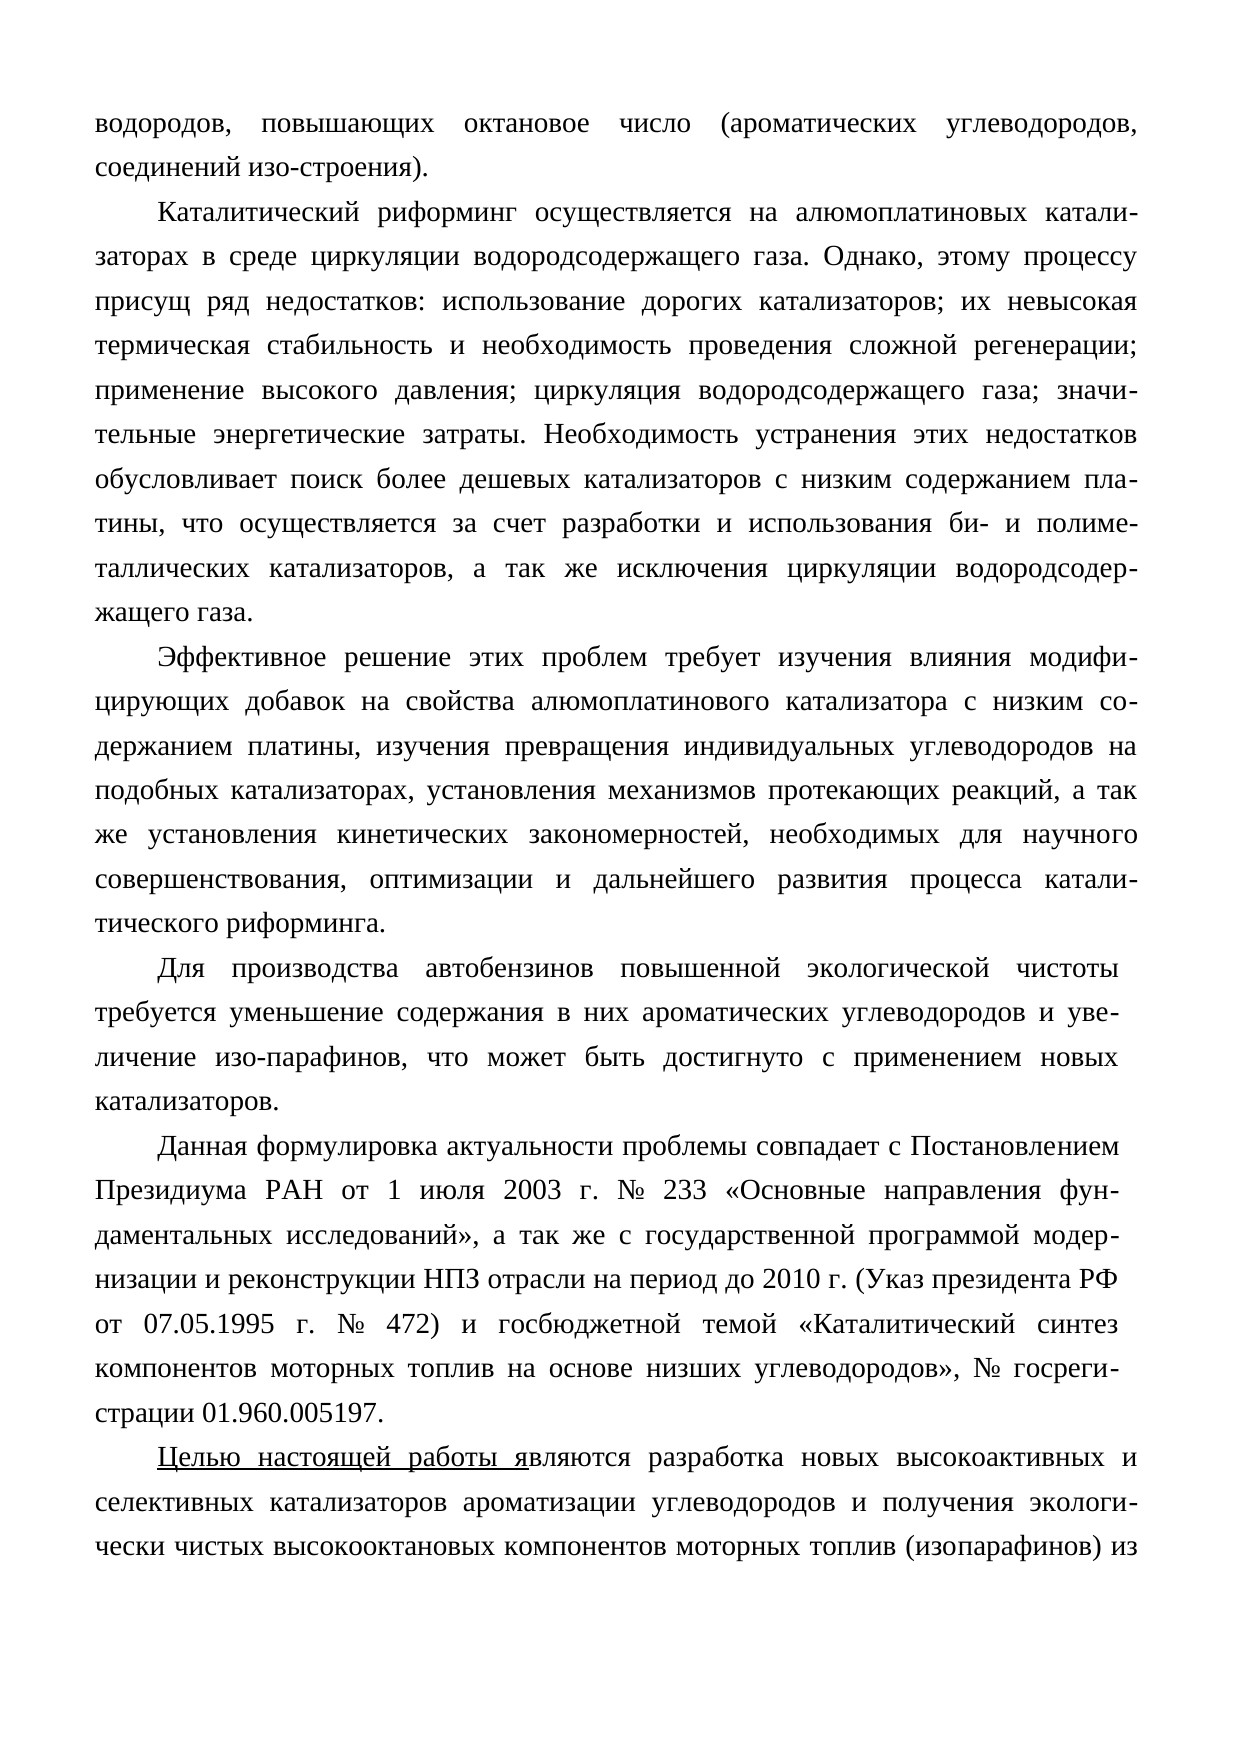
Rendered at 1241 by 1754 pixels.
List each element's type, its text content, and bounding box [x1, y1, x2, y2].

text Данная формулировка актуальности проблемы совпадает с Постановлением Президиума РАН от 1 июля 2003 г. № 233 «Основные направления фундаментальных исследований», а так же с государственной программой модернизации и реконструкции НПЗ отрасли на период до 2010 г. (Указ президента РФ от 07.05.1995 г. № 472) и госбюджетной темой «Каталитический синтез компонентов моторных топлив на основе низших углеводородов», № госрегистрации 01.960.005197. [94, 1120, 1119, 1431]
text Эффективное решение этих проблем требует изучения влияния модифицирующих добавок на свойства алюмоплатинового катализатора с низким содержанием платины, изучения превращения индивидуальных углеводородов на подобных катализаторах, установления механизмов протекающих реакций, а так же установления кинетических закономерностей, необходимых для научного совершенствования, оптимизации и дальнейшего развития процесса каталитического риформинга. [94, 631, 1138, 942]
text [94, 97, 1138, 186]
text Каталитический риформинг осуществляется на алюмоплатиновых катализаторах в среде циркуляции водородсодержащего газа. Однако, этому процессу присущ ряд недостатков: использование дорогих катализаторов; их невысокая термическая стабильность и необходимость проведения сложной регенерации; применение высокого давления; циркуляция водородсодержащего газа; значительные энергетические затраты. Необходимость устранения этих недостатков обусловливает поиск более дешевых катализаторов с низким содержанием платины, что осуществляется за счет разработки и использования би- и полиметаллических катализаторов, а так же исключения циркуляции водородсодержащего газа. [94, 186, 1138, 631]
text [94, 1431, 1138, 1564]
text Для производства автобензинов повышенной экологической чистоты требуется уменьшение содержания в них ароматических углеводородов и увеличение изо-парафинов, что может быть достигнуто с применением новых катализаторов. [94, 942, 1119, 1120]
